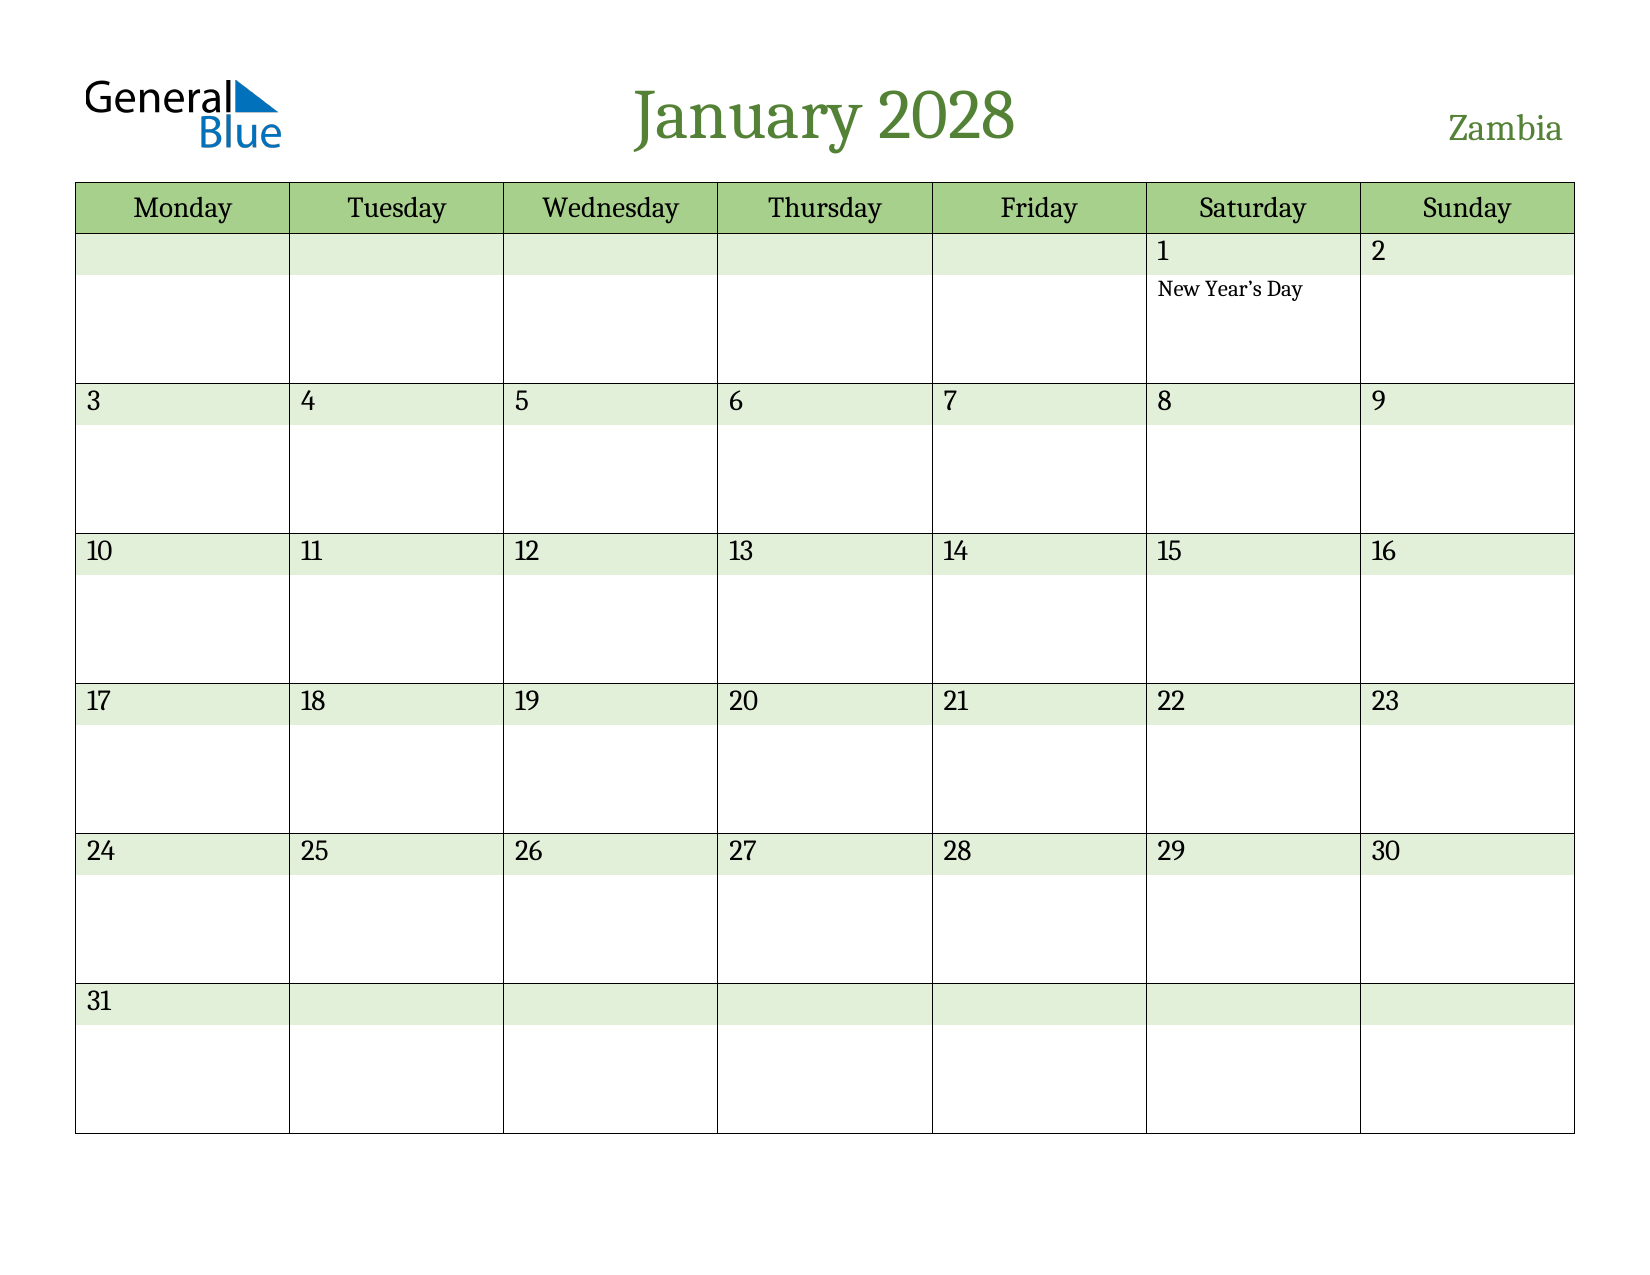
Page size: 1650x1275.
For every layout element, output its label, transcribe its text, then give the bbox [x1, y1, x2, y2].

table_cell [1147, 425, 1360, 533]
table_cell [1361, 984, 1574, 1025]
table_cell 7 [933, 384, 1146, 425]
table_cell [1147, 875, 1360, 983]
table_cell 27 [718, 834, 932, 875]
table_cell Saturday [1147, 183, 1360, 233]
table_cell [1361, 425, 1574, 533]
table_cell 6 [718, 384, 932, 425]
table_cell [933, 425, 1146, 533]
table_cell 25 [290, 834, 503, 875]
table_cell [76, 875, 289, 983]
table_cell 18 [290, 684, 503, 725]
table_cell [933, 984, 1146, 1025]
table_cell 2 [1361, 234, 1574, 275]
table_cell Wednesday [504, 183, 717, 233]
table_cell [718, 425, 932, 533]
table_cell 16 [1361, 534, 1574, 575]
table_cell 4 [290, 384, 503, 425]
table_cell [933, 234, 1146, 275]
table_cell 21 [933, 684, 1146, 725]
table_cell 5 [504, 384, 717, 425]
table_cell New Year’s Day [1147, 275, 1360, 383]
table_header [76, 75, 503, 182]
table_cell 3 [76, 384, 289, 425]
table_cell [504, 275, 717, 383]
table_cell [504, 575, 717, 683]
table_cell [718, 275, 932, 383]
table_cell [933, 1025, 1146, 1133]
table_cell 28 [933, 834, 1146, 875]
table_header January 2028 [504, 75, 1146, 182]
table_cell 24 [76, 834, 289, 875]
table_cell [933, 275, 1146, 383]
table_cell [718, 875, 932, 983]
table_cell 13 [718, 534, 932, 575]
table_cell [504, 875, 717, 983]
table_cell [1361, 275, 1574, 383]
table_cell [290, 875, 503, 983]
table_cell 26 [504, 834, 717, 875]
table_cell [718, 984, 932, 1025]
table_cell Tuesday [290, 183, 503, 233]
table_cell [290, 234, 503, 275]
table_cell [1147, 1025, 1360, 1133]
table_cell [1361, 875, 1574, 983]
table_cell [76, 234, 289, 275]
table_cell [1361, 575, 1574, 683]
table_cell [1361, 1025, 1574, 1133]
table_cell [504, 425, 717, 533]
table_cell [933, 575, 1146, 683]
table_header Zambia [1146, 75, 1574, 182]
table_cell Sunday [1361, 183, 1574, 233]
table_cell 10 [76, 534, 289, 575]
table_cell 12 [504, 534, 717, 575]
table_cell 15 [1147, 534, 1360, 575]
table_cell [1147, 725, 1360, 833]
table_cell 20 [718, 684, 932, 725]
table_cell [504, 1025, 717, 1133]
table_cell [290, 1025, 503, 1133]
table_cell 31 [76, 984, 289, 1025]
table_cell [290, 725, 503, 833]
table_cell [1147, 575, 1360, 683]
table_cell [718, 575, 932, 683]
table_cell 11 [290, 534, 503, 575]
table_cell [290, 575, 503, 683]
picture [86, 80, 281, 148]
table_cell [718, 234, 932, 275]
table_cell [504, 234, 717, 275]
table_cell 8 [1147, 384, 1360, 425]
table_cell 17 [76, 684, 289, 725]
table_cell 19 [504, 684, 717, 725]
table_cell [76, 1025, 289, 1133]
table_cell Friday [933, 183, 1146, 233]
table_cell [1147, 984, 1360, 1025]
table_cell 14 [933, 534, 1146, 575]
table_cell [76, 725, 289, 833]
table_cell [933, 875, 1146, 983]
table_cell [76, 575, 289, 683]
table_cell [504, 984, 717, 1025]
table_cell [718, 725, 932, 833]
table_cell [1361, 725, 1574, 833]
table_cell Thursday [718, 183, 932, 233]
table_cell 29 [1147, 834, 1360, 875]
table_cell [933, 725, 1146, 833]
table_cell [290, 425, 503, 533]
table_cell [504, 725, 717, 833]
table_cell [76, 425, 289, 533]
table_cell 1 [1147, 234, 1360, 275]
table_cell 23 [1361, 684, 1574, 725]
table_cell [718, 1025, 932, 1133]
table_cell [290, 984, 503, 1025]
table_cell [76, 275, 289, 383]
table_cell [290, 275, 503, 383]
table_cell 30 [1361, 834, 1574, 875]
table_cell Monday [76, 183, 289, 233]
table_cell 9 [1361, 384, 1574, 425]
table_cell 22 [1147, 684, 1360, 725]
